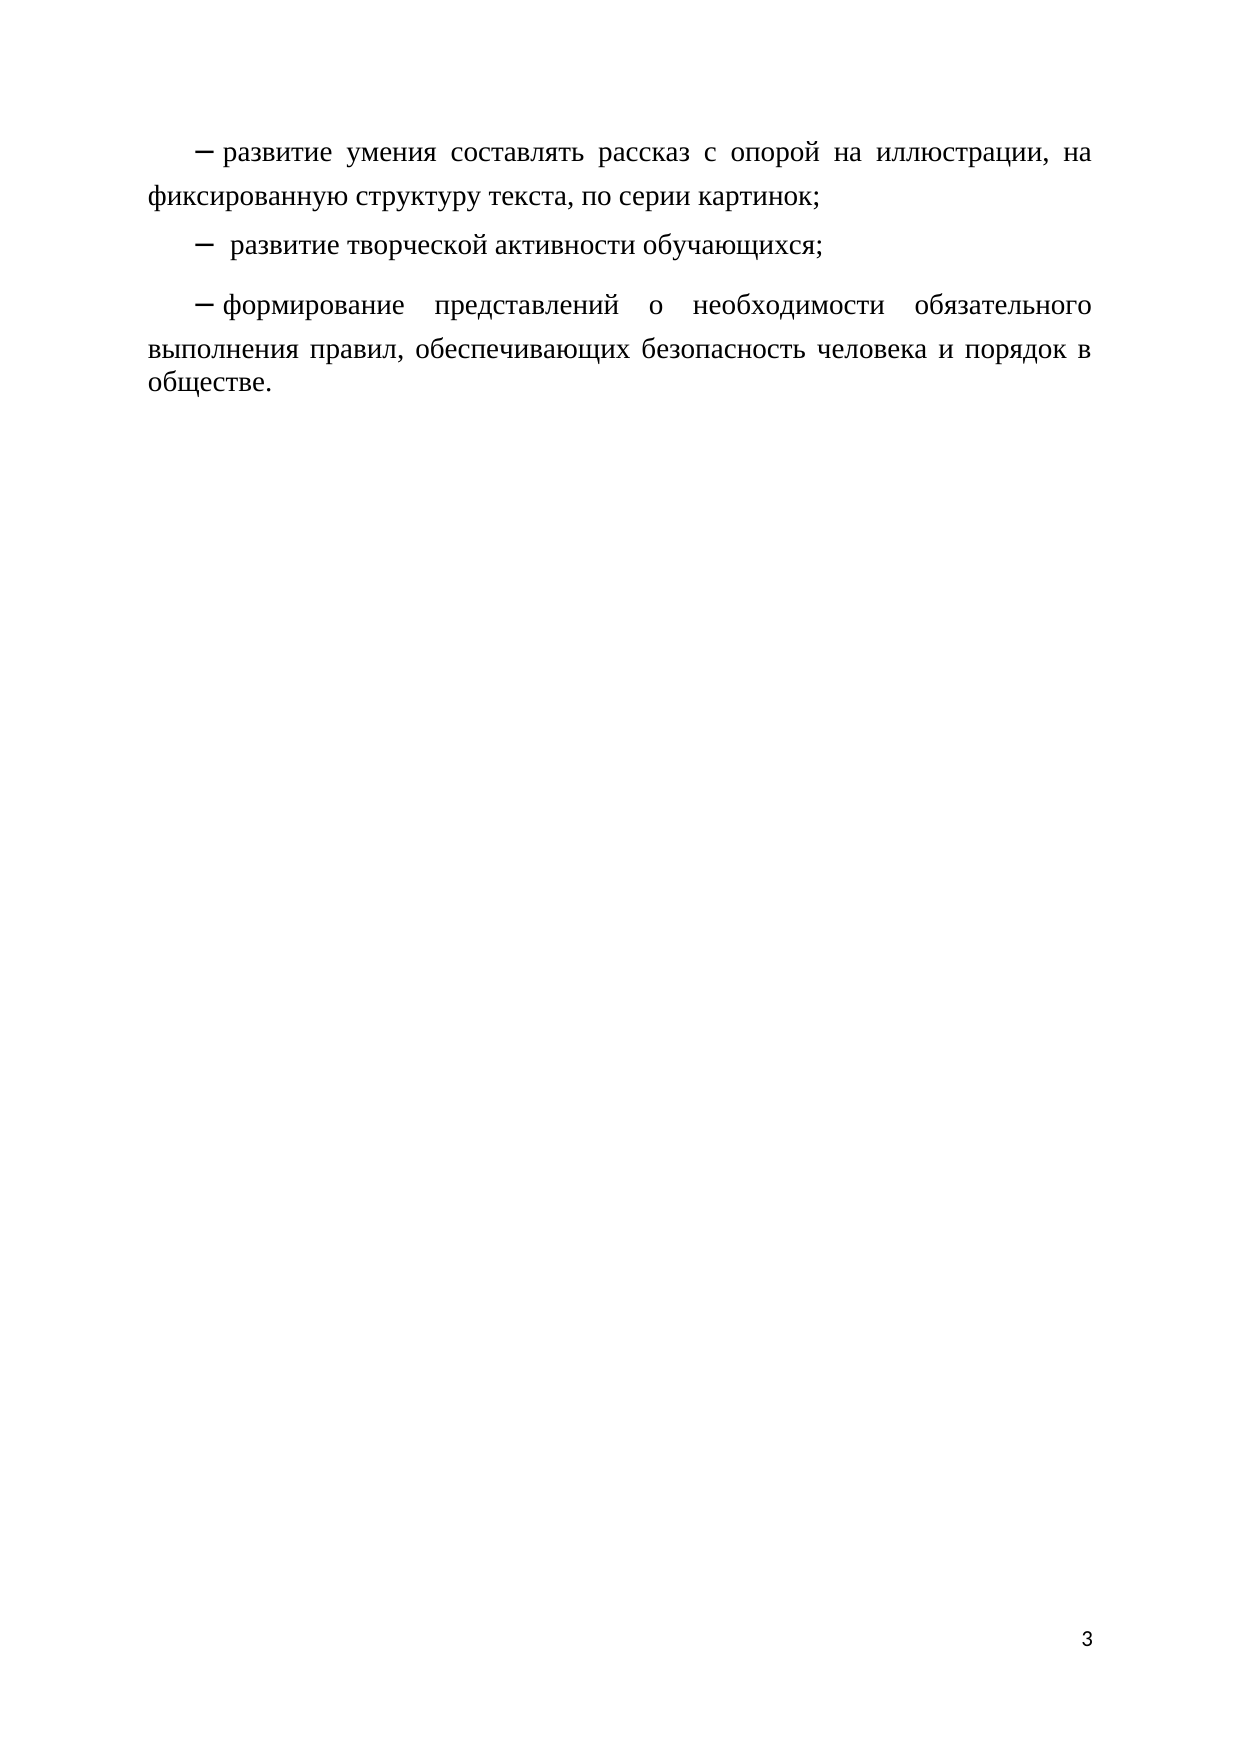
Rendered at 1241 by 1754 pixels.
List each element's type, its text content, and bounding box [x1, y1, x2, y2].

list формирование представлений о необходимости обязательного выполнения правил, обеспечивающих безопасность человека и порядок в обществе. [148, 271, 1092, 398]
list развитие умения составлять рассказ с опорой на иллюстрации, на фиксированную структуру текста, по серии картинок; [148, 118, 1092, 211]
list развитие творческой активности обучающихся; [148, 211, 1092, 271]
